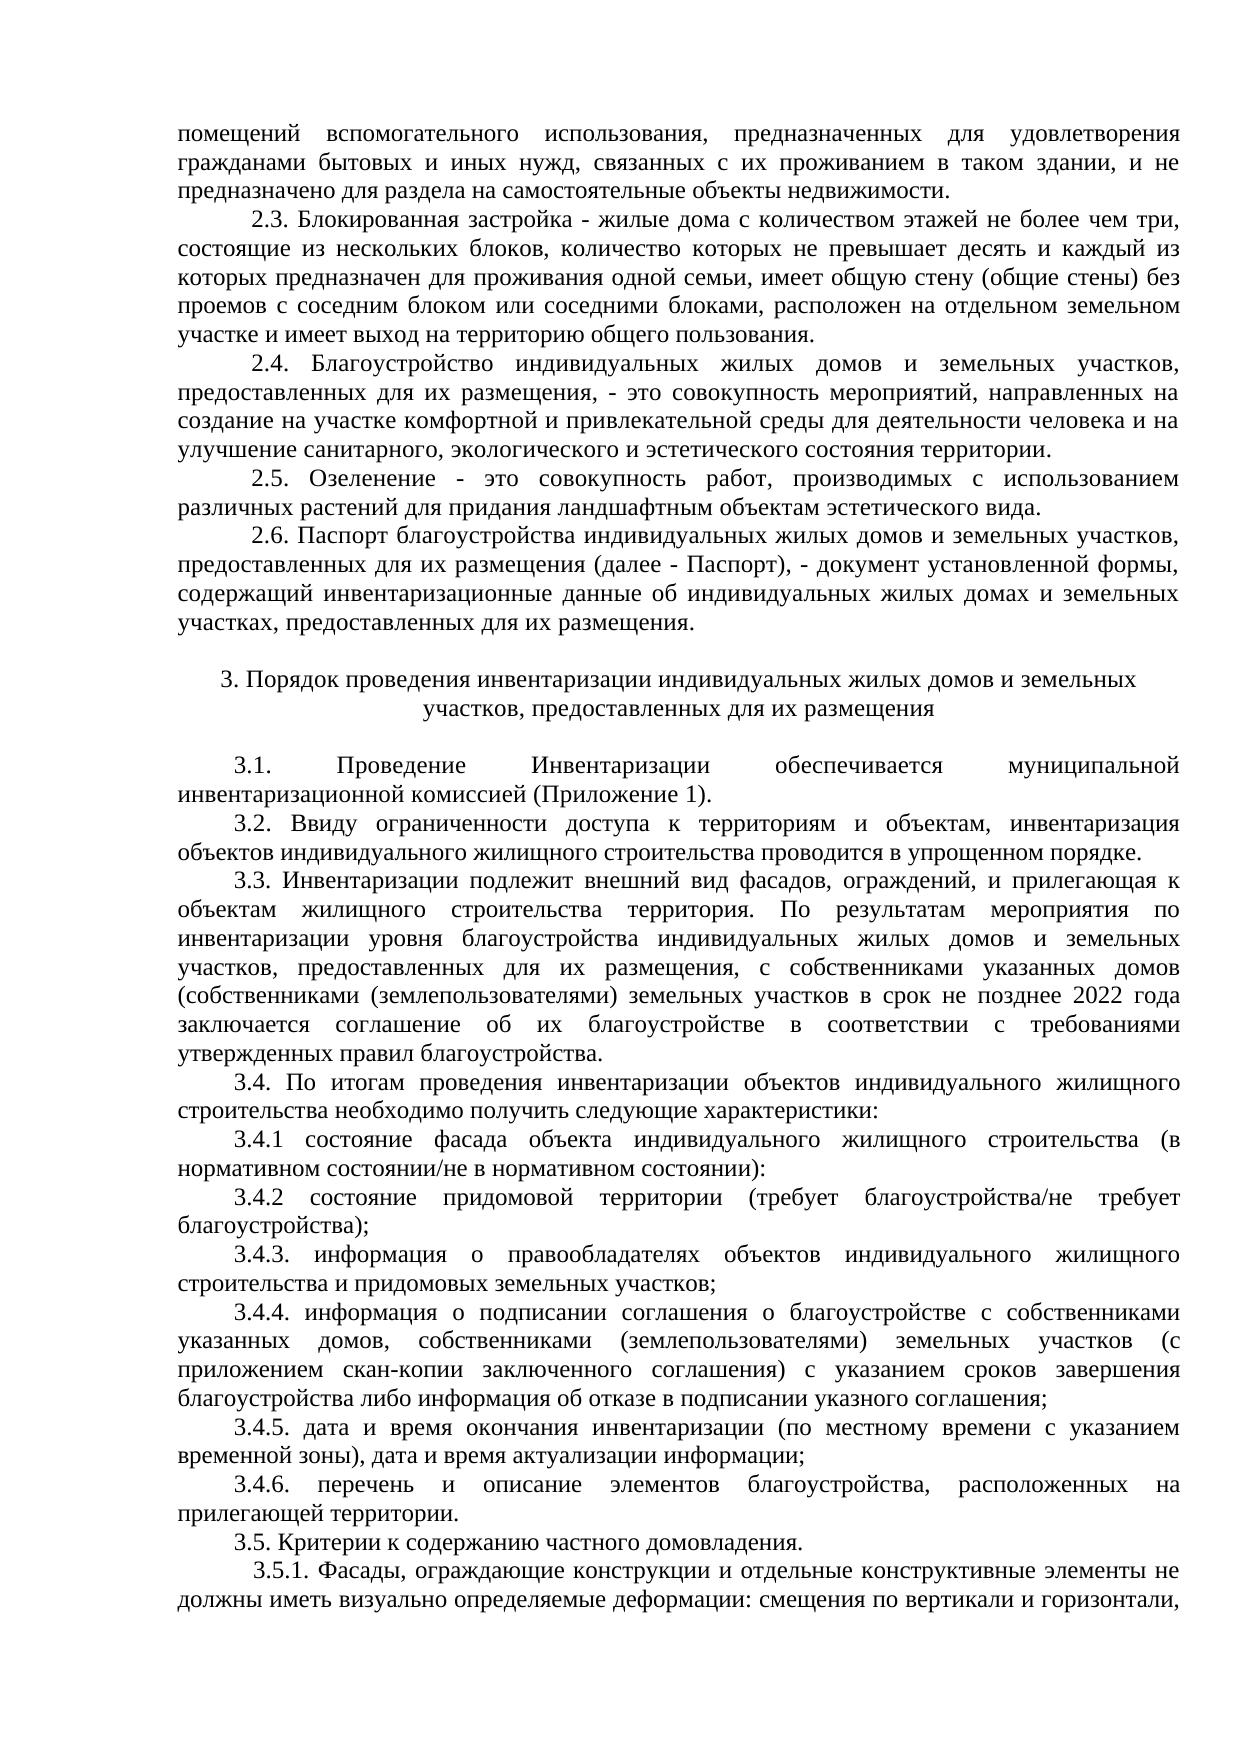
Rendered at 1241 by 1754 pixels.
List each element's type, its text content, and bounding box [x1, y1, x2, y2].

text 2.4. Благоустройство индивидуальных жилых домов и земельных участков, предоставленных для их размещения, - это совокупность мероприятий, направленных на создание на участке комфортной и привлекательной среды для деятельности человека и на улучшение санитарного, экологического и эстетического состояния территории. [177, 348, 1181, 463]
text 3.4.1 состояние фасада объекта индивидуального жилищного строительства (в нормативном состоянии/не в нормативном состоянии): [177, 1124, 1181, 1182]
text 2.5. Озеленение - это совокупность работ, производимых с использованием различных растений для придания ландшафтным объектам эстетического вида. [177, 463, 1181, 521]
text 3.4.6. перечень и описание элементов благоустройства, расположенных на прилегающей территории. [177, 1469, 1181, 1527]
text 2.6. Паспорт благоустройства индивидуальных жилых домов и земельных участков, предоставленных для их размещения (далее - Паспорт), - документ установленной формы, содержащий инвентаризационные данные об индивидуальных жилых домах и земельных участках, предоставленных для их размещения. [177, 521, 1181, 636]
text 3. Порядок проведения инвентаризации индивидуальных жилых домов и земельных участков, предоставленных для их размещения [177, 664, 1181, 722]
text 3.4.4. информация о подписании соглашения о благоустройстве с собственниками указанных домов, собственниками (землепользователями) земельных участков (с приложением скан-копии заключенного соглашения) с указанием сроков завершения благоустройства либо информация об отказе в подписании указного соглашения; [177, 1297, 1181, 1412]
text 3.5. Критерии к содержанию частного домовладения. [177, 1527, 1181, 1556]
text 3.4. По итогам проведения инвентаризации объектов индивидуального жилищного строительства необходимо получить следующие характеристики: [177, 1067, 1181, 1124]
text 3.1. Проведение Инвентаризации обеспечивается муниципальной инвентаризационной комиссией (Приложение 1). [177, 751, 1181, 808]
text 3.4.3. информация о правообладателях объектов индивидуального жилищного строительства и придомовых земельных участков; [177, 1239, 1181, 1297]
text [177, 118, 1181, 204]
text 3.4.5. дата и время окончания инвентаризации (по местному времени с указанием временной зоны), дата и время актуализации информации; [177, 1412, 1181, 1469]
text 2.3. Блокированная застройка - жилые дома с количеством этажей не более чем три, состоящие из нескольких блоков, количество которых не превышает десять и каждый из которых предназначен для проживания одной семьи, имеет общую стену (общие стены) без проемов с соседним блоком или соседними блоками, расположен на отдельном земельном участке и имеет выход на территорию общего пользования. [177, 204, 1181, 348]
text 3.2. Ввиду ограниченности доступа к территориям и объектам, инвентаризация объектов индивидуального жилищного строительства проводится в упрощенном порядке. [177, 808, 1181, 866]
text 3.3. Инвентаризации подлежит внешний вид фасадов, ограждений, и прилегающая к объектам жилищного строительства территория. По результатам мероприятия по инвентаризации уровня благоустройства индивидуальных жилых домов и земельных участков, предоставленных для их размещения, с собственниками указанных домов (собственниками (землепользователями) земельных участков в срок не позднее 2022 года заключается соглашение об их благоустройстве в соответствии с требованиями утвержденных правил благоустройства. [177, 866, 1181, 1067]
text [177, 1556, 1181, 1613]
text 3.4.2 состояние придомовой территории (требует благоустройства/не требует благоустройства); [177, 1182, 1181, 1239]
